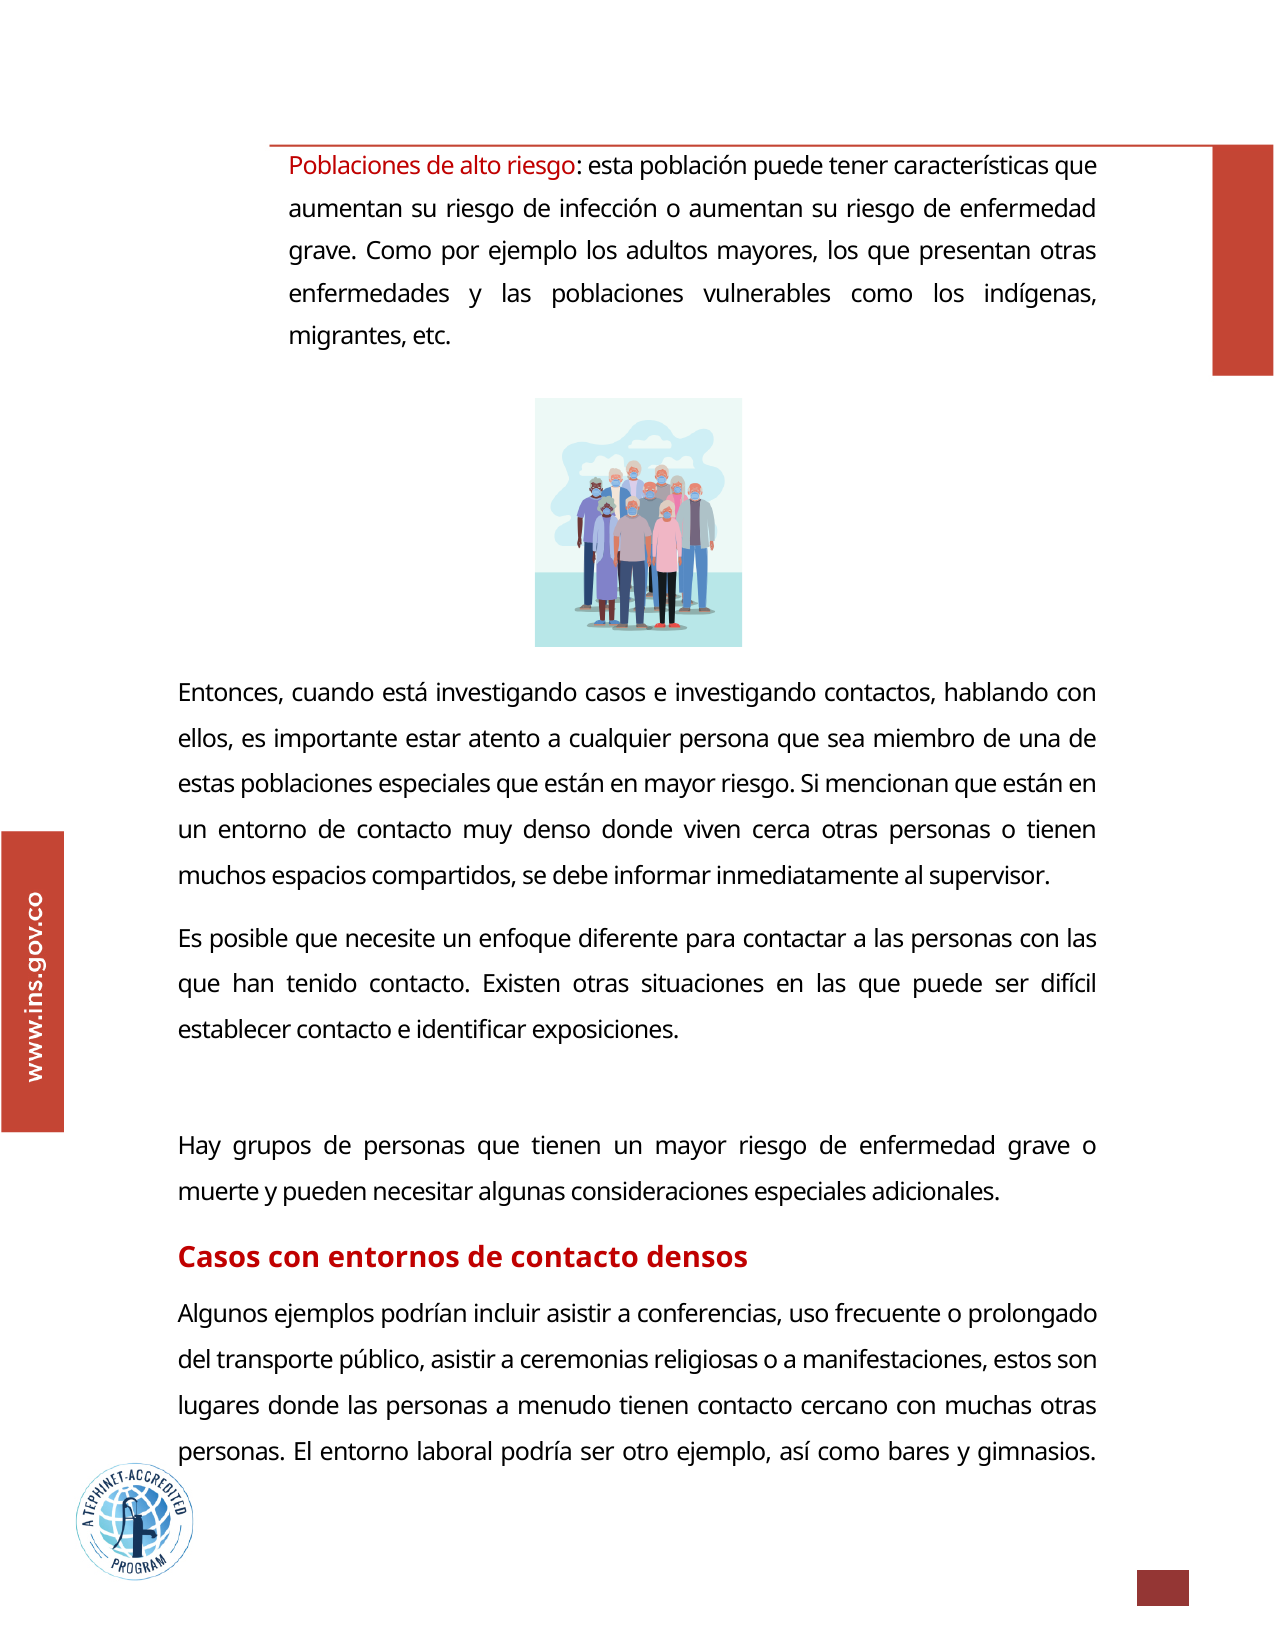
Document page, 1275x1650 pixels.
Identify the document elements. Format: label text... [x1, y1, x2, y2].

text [177, 1296, 1098, 1476]
text Entonces, cuando está investigando casos e investigando contactos, hablando con ellos, es importante estar atento a cualquier persona que sea miembro de una de estas poblaciones especiales que están en mayor riesgo. Si mencionan que están en un entorno de contacto muy denso donde viven cerca otras personas o tienen muchos espacios compartidos, se debe informar inmediatamente al supervisor. [177, 674, 1098, 900]
text Casos con entornos de contacto densos [177, 1236, 1098, 1276]
list Poblaciones de alto riesgo: esta población puede tener características que aumentan su riesgo de infección o aumentan su riesgo de enfermedad grave. Como por ejemplo los adultos mayores, los que presentan otras enfermedades y las poblaciones vulnerables como los indígenas, migrantes, etc. [288, 148, 1098, 360]
picture [1, 0, 1274, 1647]
text Es posible que necesite un enfoque diferente para contactar a las personas con las que han tenido contacto. Existen otras situaciones en las que puede ser difícil establecer contacto e identificar exposiciones. [177, 920, 1098, 1054]
text Hay grupos de personas que tienen un mayor riesgo de enfermedad grave o muerte y pueden necesitar algunas consideraciones especiales adicionales. [177, 1128, 1098, 1216]
